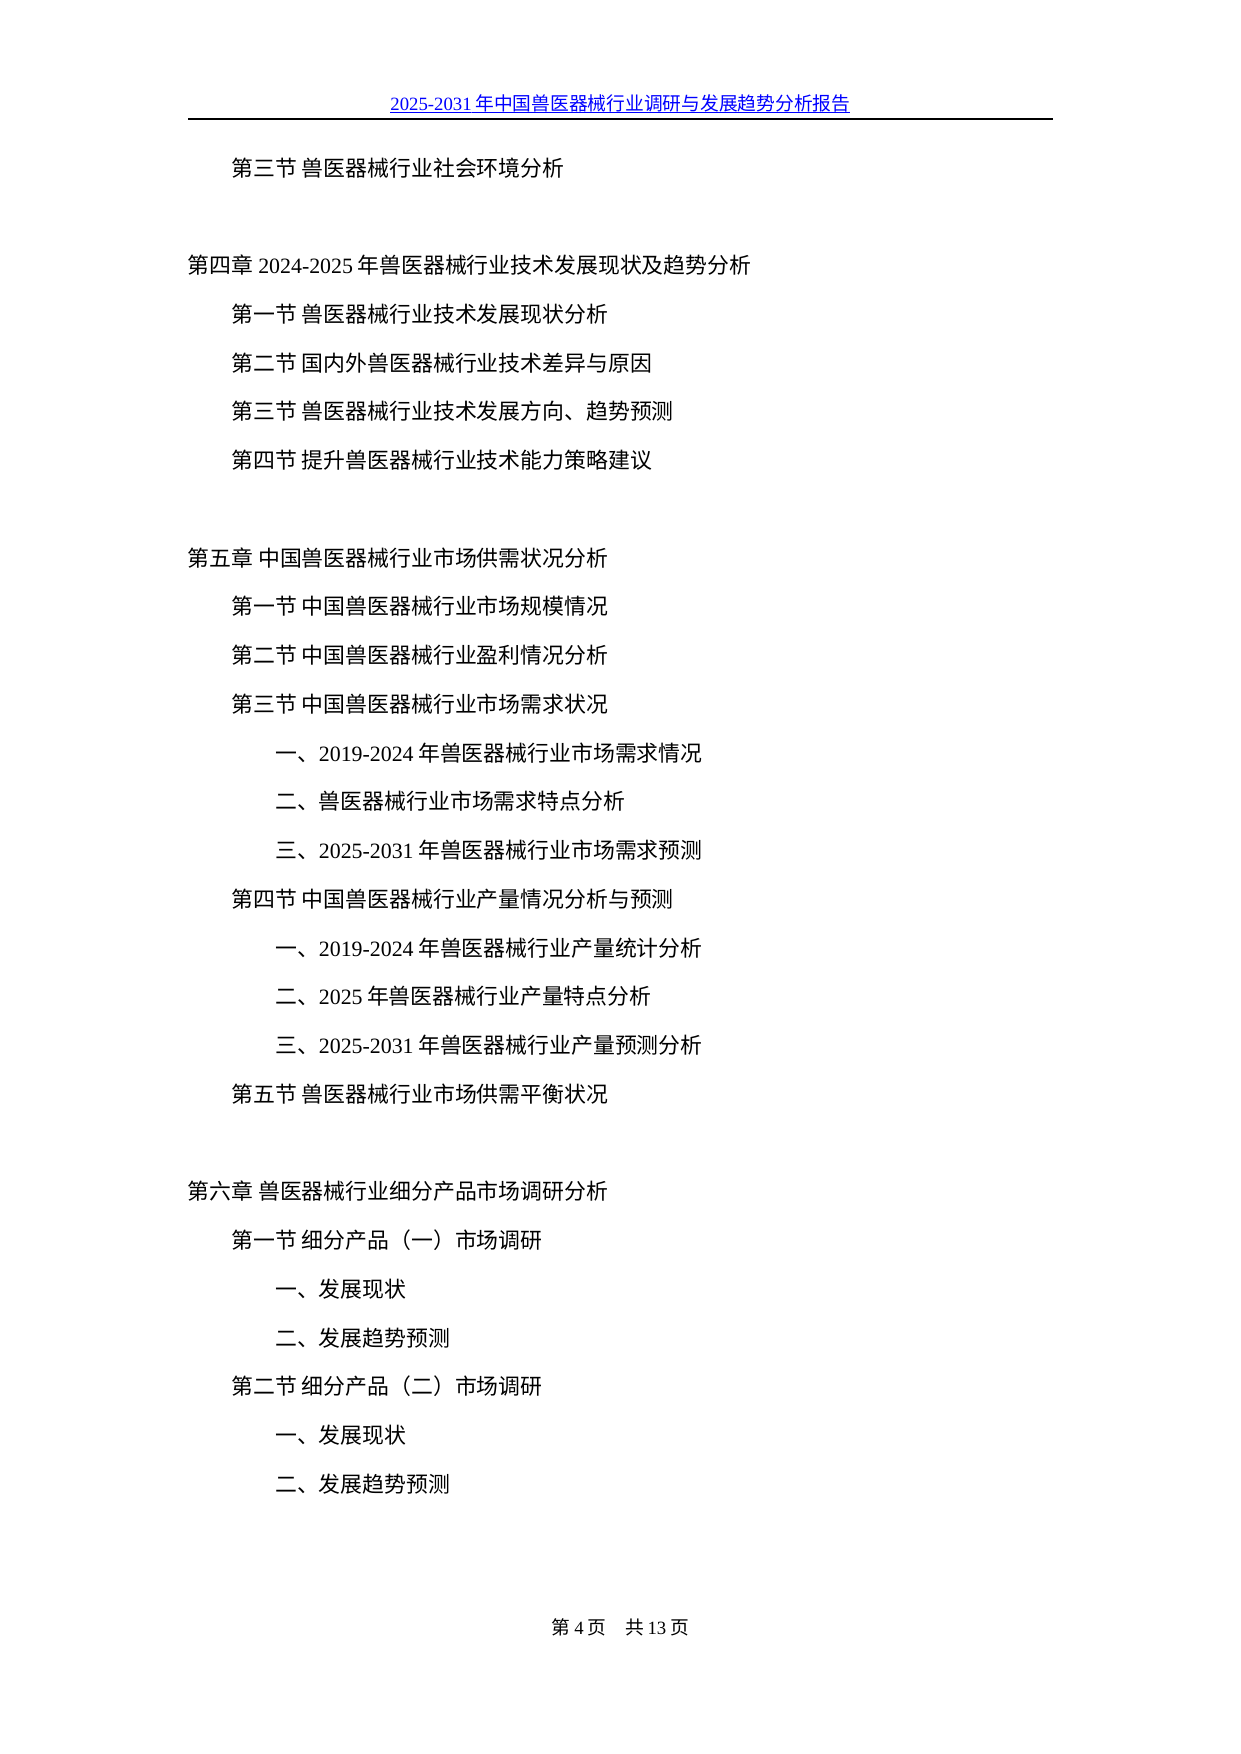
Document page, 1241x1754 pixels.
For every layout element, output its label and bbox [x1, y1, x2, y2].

text [187, 150, 1053, 1499]
